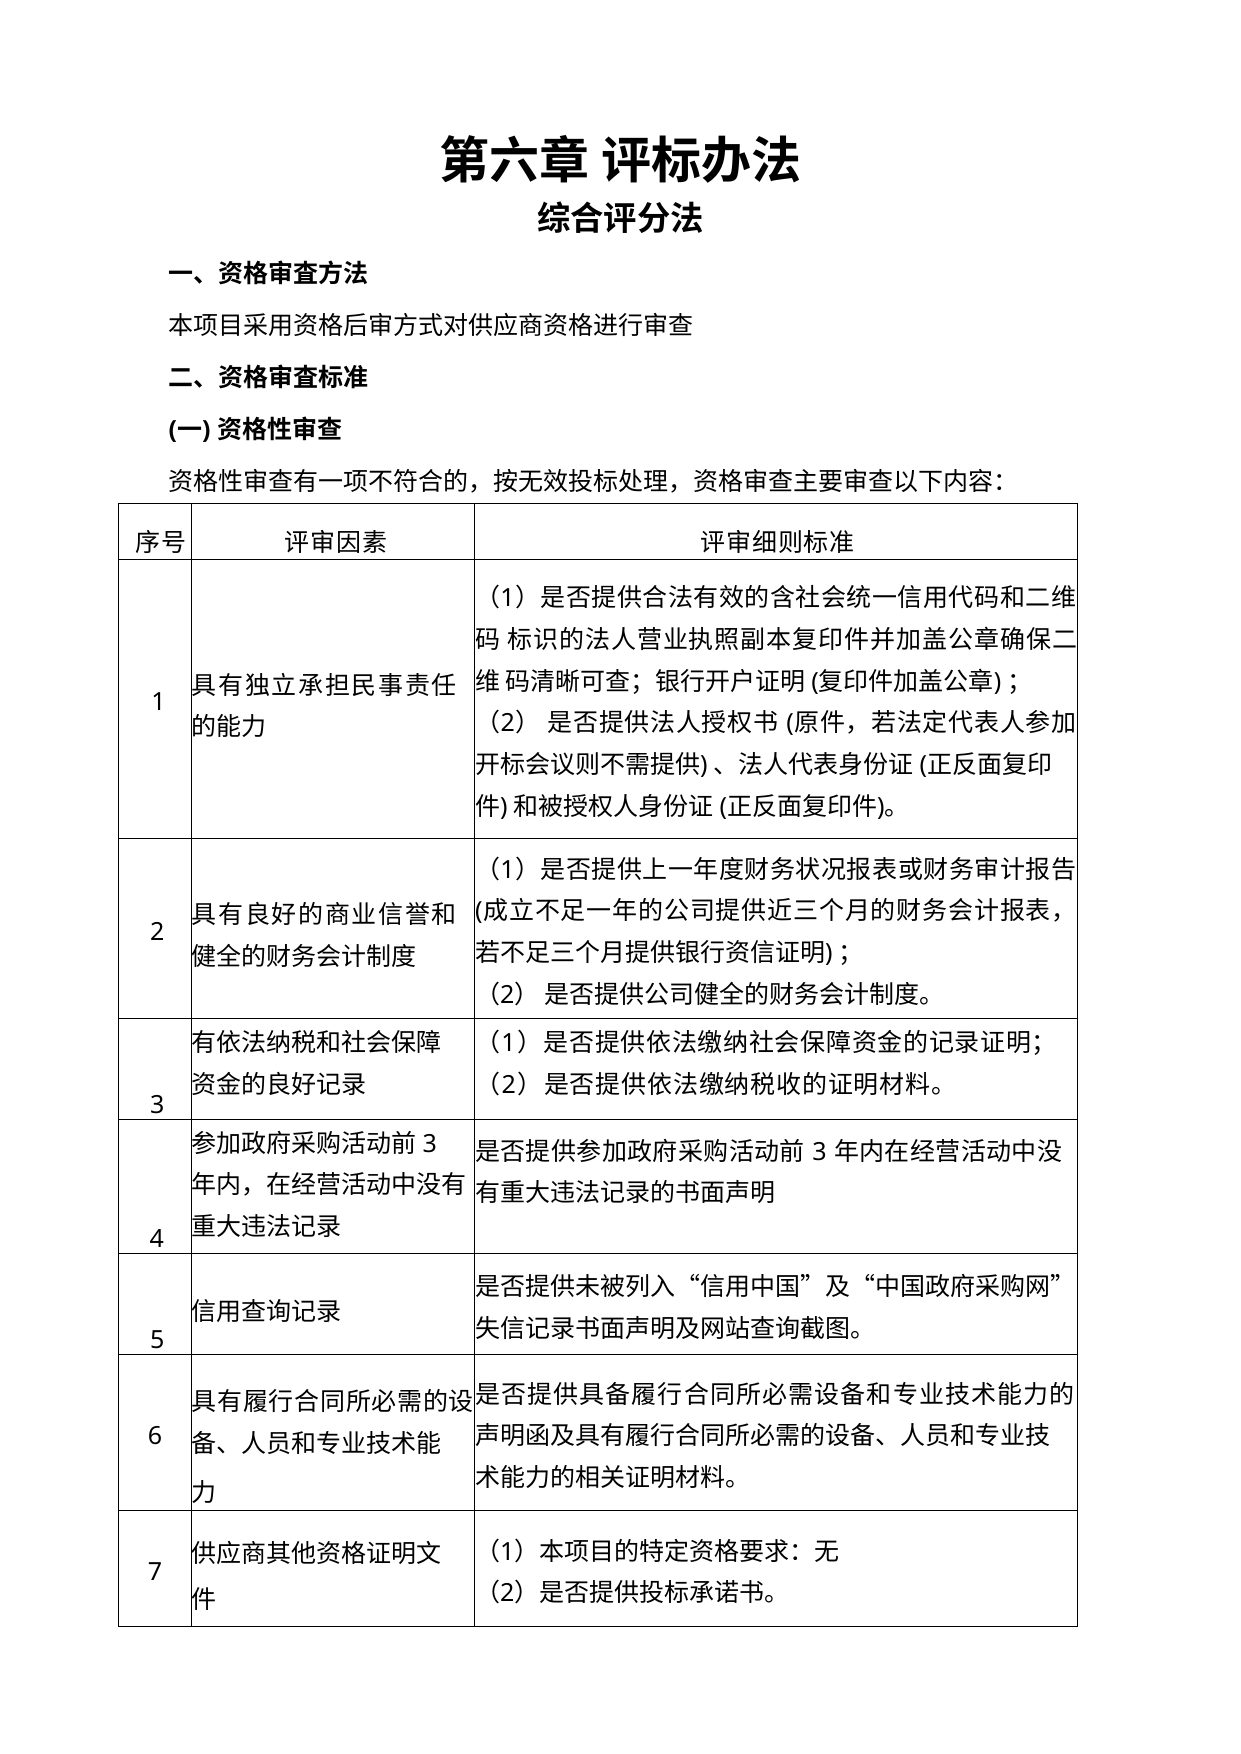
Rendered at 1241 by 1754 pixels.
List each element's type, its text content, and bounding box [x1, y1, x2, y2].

table_cell 6 [119, 1355, 191, 1510]
table_cell 是否提供未被列入“信用中国”及“中国政府采购网” 失信记录书面声明及网站查询截图。 [475, 1254, 1077, 1354]
table_cell （1）是否提供合法有效的含社会统一信用代码和二维码 标识的法人营业执照副本复印件并加盖公章确保二维 码清晰可查；银行开户证明 (复印件加盖公章) ； （2） 是否提供法人授权书 (原件，若法定代表人参加开标会议则不需提供) 、法人代表身份证 (正反面复印 件) 和被授权人身份证 (正反面复印件)。 [475, 560, 1077, 838]
text 二、资格审査标准 [118, 344, 1122, 397]
table_cell 1 [119, 560, 191, 838]
table_header 评审细则标准 [475, 504, 1077, 559]
text 一、资格审査方法 [118, 240, 1122, 292]
table_cell 具有独立承担民事责任 的能力 [192, 560, 474, 838]
table_cell 具有良好的商业信誉和 健全的财务会计制度 [192, 839, 474, 1018]
table_header 评审因素 [192, 504, 474, 559]
table_cell 具有履行合同所必需的设备、人员和专业技术能 力 [192, 1355, 474, 1510]
table_cell 2 [119, 839, 191, 1018]
table_cell 是否提供具备履行合同所必需设备和专业技术能力的 声明函及具有履行合同所必需的设备、人员和专业技 术能力的相关证明材料。 [475, 1355, 1077, 1510]
table_cell 信用查询记录 [192, 1254, 474, 1354]
text 综合评分法 [118, 188, 1122, 240]
table_header 序号 [119, 504, 191, 559]
table_cell 是否提供参加政府采购活动前 3 年内在经营活动中没 有重大违法记录的书面声明 [475, 1120, 1077, 1253]
table_cell 4 [119, 1120, 191, 1253]
text 本项目采用资格后审方式对供应商资格进行审查 [118, 292, 1122, 344]
table_cell 5 [119, 1254, 191, 1354]
table_cell （1）是否提供上一年度财务状况报表或财务审计报告(成立不足一年的公司提供近三个月的财务会计报表，若不足三个月提供银行资信证明) ； （2） 是否提供公司健全的财务会计制度。 [475, 839, 1077, 1018]
text 资格性审查有一项不符合的，按无效投标处理，资格审查主要审查以下内容： [118, 449, 1122, 501]
table_cell 3 [119, 1019, 191, 1118]
table_cell 供应商其他资格证明文 件 [192, 1511, 474, 1626]
table_cell 有依法纳税和社会保障 资金的良好记录 [192, 1019, 474, 1118]
table_cell （1）本项目的特定资格要求：无 （2）是否提供投标承诺书。 [475, 1511, 1077, 1626]
table_cell 参加政府采购活动前 3 年内，在经营活动中没有 重大违法记录 [192, 1120, 474, 1253]
table_cell 7 [119, 1511, 191, 1626]
table_cell （1）是否提供依法缴纳社会保障资金的记录证明； （2）是否提供依法缴纳税收的证明材料。 [475, 1019, 1077, 1118]
text 第六章 评标办法 [118, 138, 1122, 188]
text (一) 资格性审查 [118, 397, 1122, 449]
